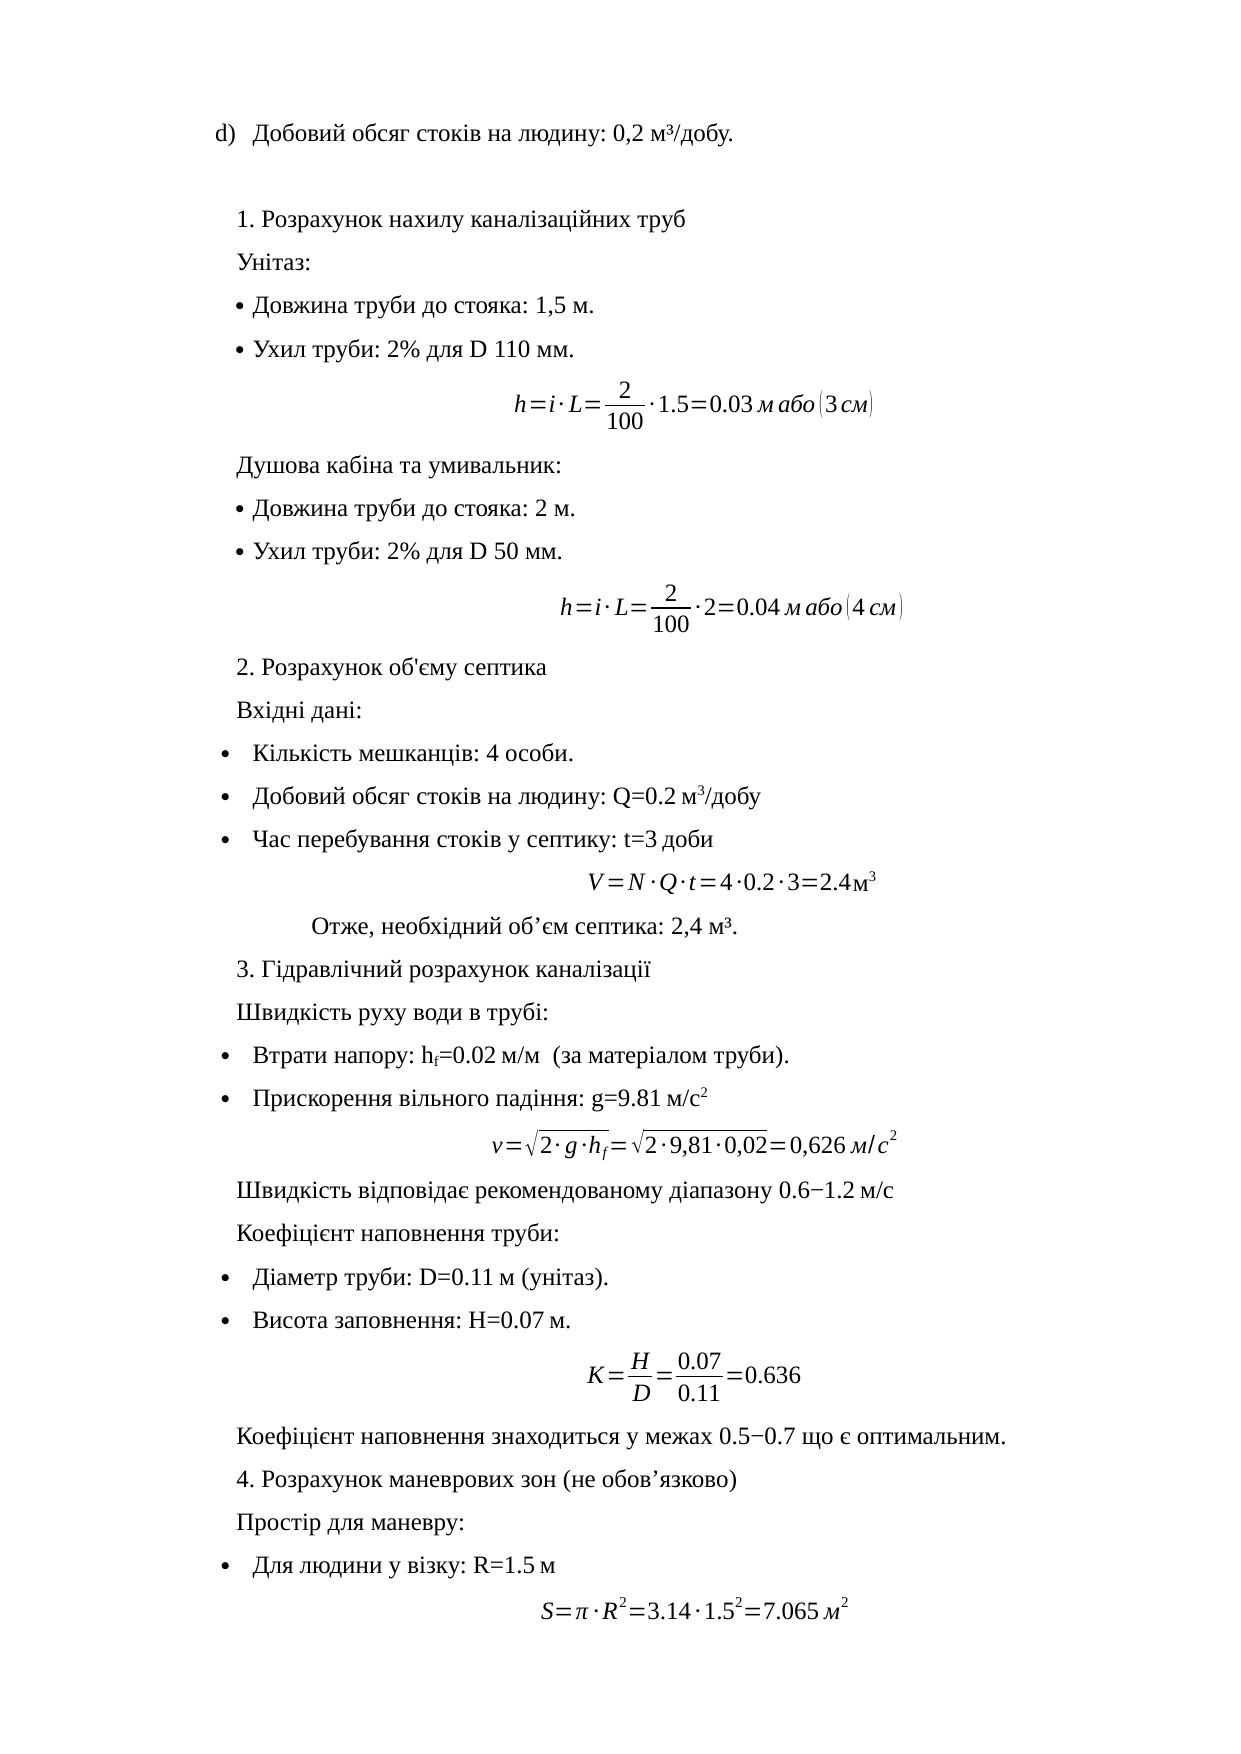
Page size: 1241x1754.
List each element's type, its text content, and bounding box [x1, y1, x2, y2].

list Довжина труби до стояка: 2 м. [177, 493, 1152, 522]
text Коефіцієнт наповнення труби: [177, 1218, 1152, 1247]
list Кількість мешканців: 4 особи. [177, 738, 1152, 767]
list Висота заповнення: H=0.07 м. [177, 1305, 1152, 1333]
text 1. Розрахунок нахилу каналізаційних труб [177, 204, 1152, 233]
list Прискорення вільного падіння: g=9.81 м/с2 [177, 1083, 1152, 1112]
text Швидкість відповідає рекомендованому діапазону 0.6−1.2 м/с [177, 1175, 1152, 1204]
list Втрати напору: hf=0.02 м/м (за матеріалом труби). [177, 1040, 1152, 1069]
text 3. Гідравлічний розрахунок каналізації [177, 954, 1152, 983]
text Коефіцієнт наповнення знаходиться у межах 0.5−0.7 що є оптимальним. [177, 1421, 1152, 1449]
list Довжина труби до стояка: 1,5 м. [177, 291, 1152, 319]
text 4. Розрахунок маневрових зон (не обов’язково) [177, 1464, 1152, 1493]
text Унітаз: [177, 247, 1152, 276]
list Ухил труби: 2% для D 110 мм. [177, 334, 1152, 362]
list Час перебування стоків у септику: t=3 доби [177, 824, 1152, 853]
text Отже, необхідний об’єм септика: 2,4 м³. [252, 911, 1152, 940]
list Діаметр труби: D=0.11 м (унітаз). [177, 1262, 1152, 1290]
text 2. Розрахунок об'єму септика [177, 652, 1152, 681]
text Душова кабіна та умивальник: [177, 450, 1152, 478]
list Добовий обсяг стоків на людину: Q=0.2 м3/добу [177, 781, 1152, 810]
list Для людини у візку: R=1.5 м [177, 1550, 1152, 1579]
list Добовий обсяг стоків на людину: 0,2 м³/добу. [215, 118, 1152, 147]
list Ухил труби: 2% для D 50 мм. [177, 536, 1152, 565]
text м3 [252, 868, 1152, 897]
text Простір для маневру: [177, 1507, 1152, 1536]
text Швидкість руху води в трубі: [177, 997, 1152, 1026]
text Вхідні дані: [177, 695, 1152, 724]
